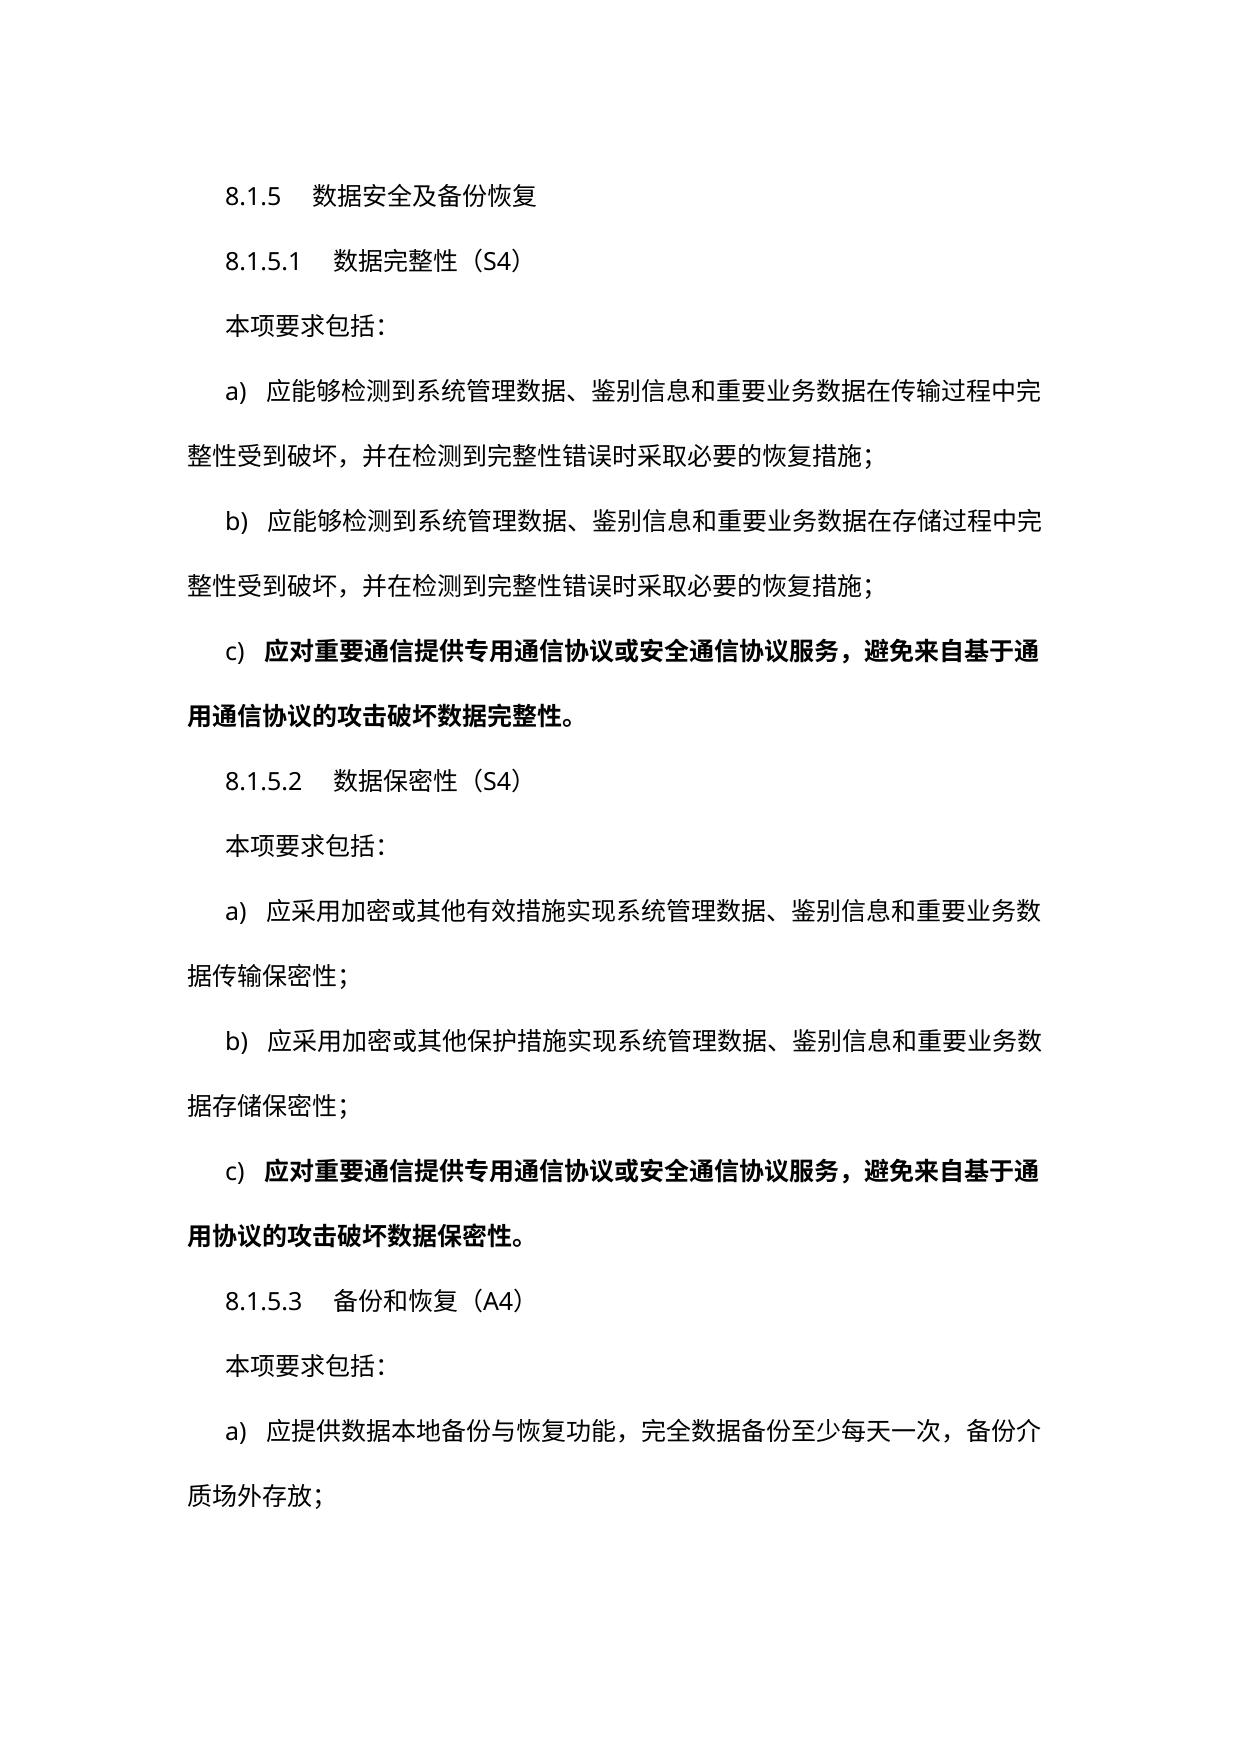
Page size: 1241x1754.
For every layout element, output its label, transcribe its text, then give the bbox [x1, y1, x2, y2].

text 本项要求包括： [187, 292, 1053, 357]
text b) 应能够检测到系统管理数据、鉴别信息和重要业务数据在存储过程中完整性受到破坏，并在检测到完整性错误时采取必要的恢复措施； [187, 487, 1053, 617]
text 8.1.5.1 数据完整性（S4） [187, 227, 1053, 292]
text c) 应对重要通信提供专用通信协议或安全通信协议服务，避免来自基于通用通信协议的攻击破坏数据完整性。 [187, 617, 1053, 747]
text a) 应能够检测到系统管理数据、鉴别信息和重要业务数据在传输过程中完整性受到破坏，并在检测到完整性错误时采取必要的恢复措施； [187, 357, 1053, 487]
text 本项要求包括： [187, 812, 1053, 877]
text a) 应采用加密或其他有效措施实现系统管理数据、鉴别信息和重要业务数据传输保密性； [187, 877, 1053, 1007]
text a) 应提供数据本地备份与恢复功能，完全数据备份至少每天一次，备份介质场外存放； [187, 1397, 1053, 1527]
text 8.1.5 数据安全及备份恢复 [187, 162, 1053, 227]
text 8.1.5.2 数据保密性（S4） [187, 747, 1053, 812]
text 本项要求包括： [187, 1332, 1053, 1397]
text b) 应采用加密或其他保护措施实现系统管理数据、鉴别信息和重要业务数据存储保密性； [187, 1007, 1053, 1137]
text 8.1.5.3 备份和恢复（A4） [187, 1267, 1053, 1332]
text c) 应对重要通信提供专用通信协议或安全通信协议服务，避免来自基于通用协议的攻击破坏数据保密性。 [187, 1137, 1053, 1267]
